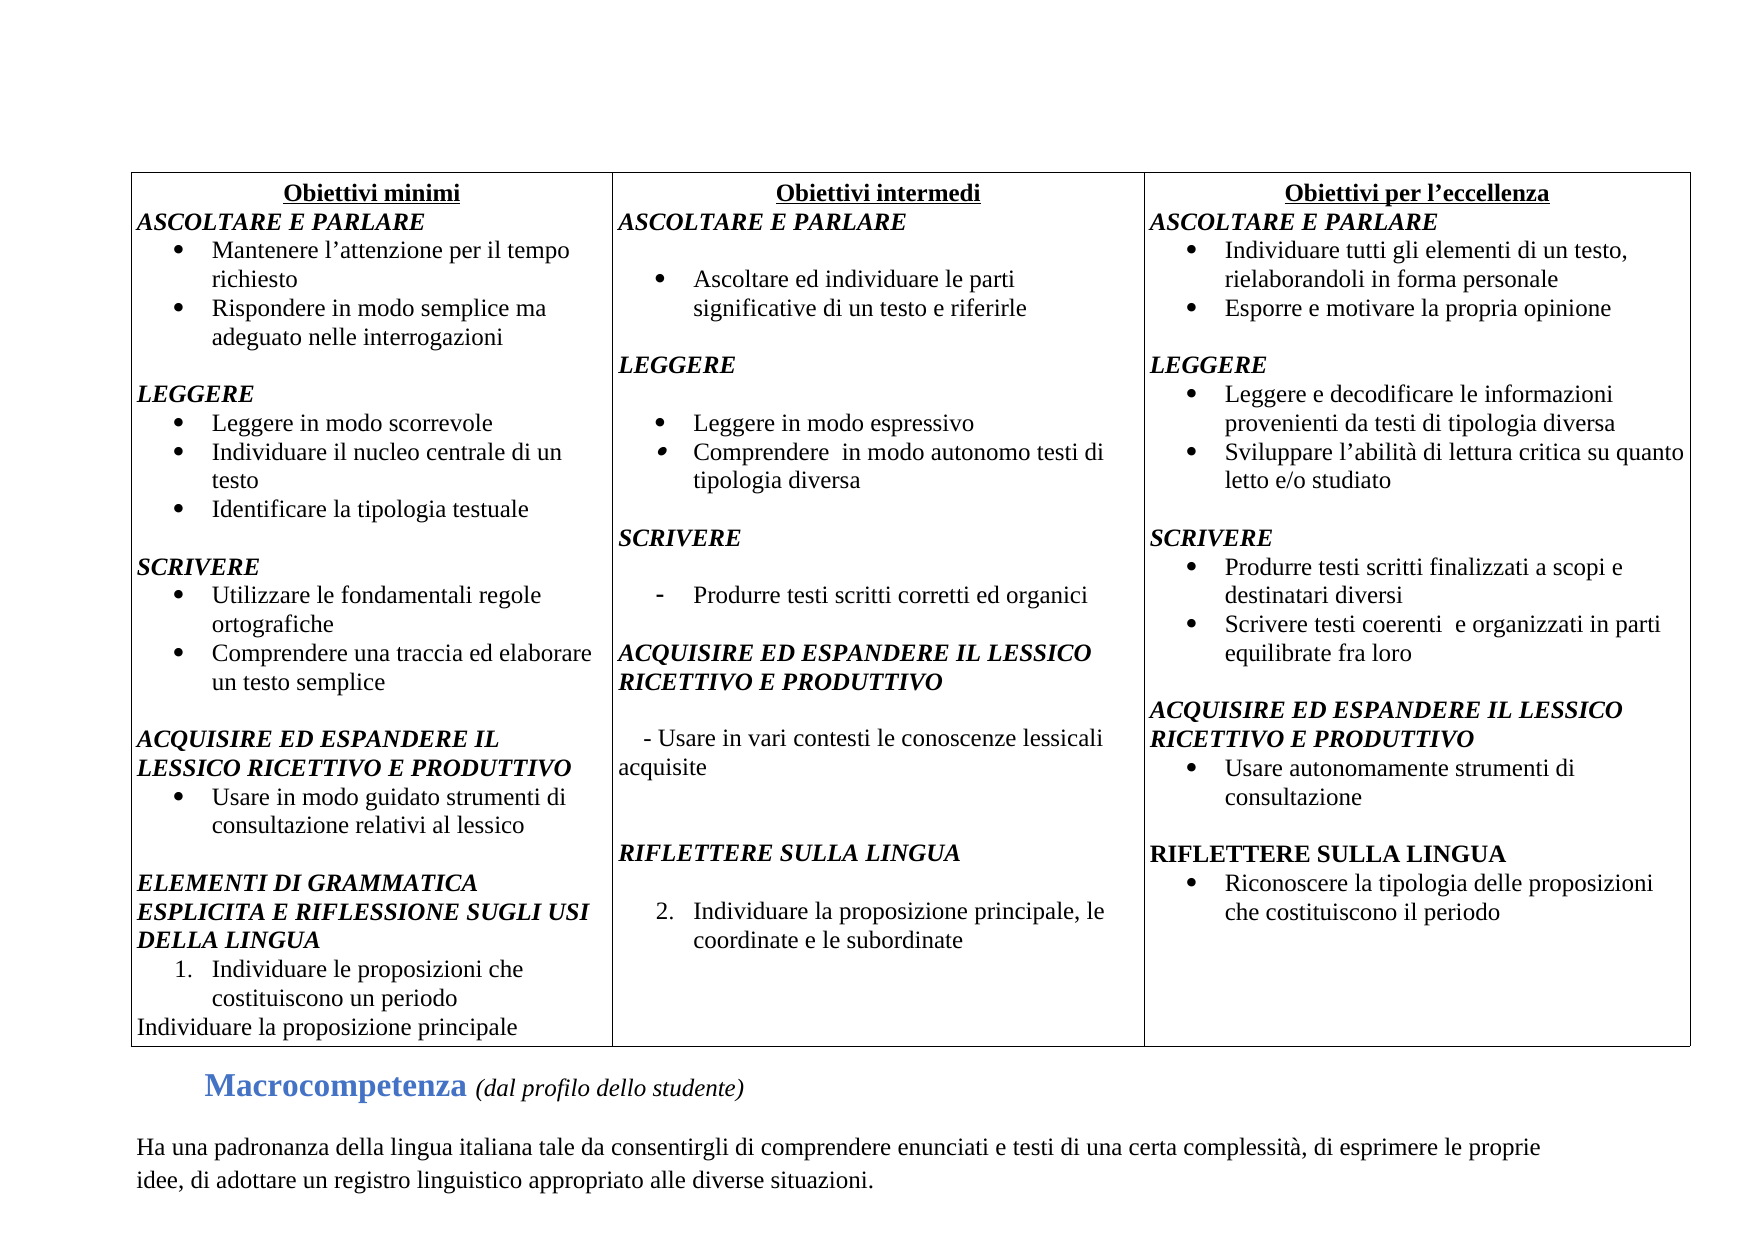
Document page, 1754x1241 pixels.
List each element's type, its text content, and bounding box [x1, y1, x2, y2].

table_header Obiettivi per l’eccellenza ASCOLTARE E PARLARE Individuare tutti gli elementi di un testo, rielaborandoli in forma personale Esporre e motivare la propria opinione LEGGERE Leggere e decodificare le informazioni provenienti da testi di tipologia diversa Sviluppare l’abilità di lettura critica su quanto letto e/o studiato SCRIVERE Produrre testi scritti finalizzati a scopi e destinatari diversi Scrivere testi coerenti e organizzati in parti equilibrate fra loro ACQUISIRE ED ESPANDERE IL LESSICO RICETTIVO E PRODUTTIVO Usare autonomamente strumenti di consultazione RIFLETTERE SULLA LINGUA Riconoscere la tipologia delle proposizioni che costituiscono il periodo [1145, 173, 1690, 1046]
text Ha una padronanza della lingua italiana tale da consentirgli di comprendere enunciati e testi di una certa complessità, di esprimere le proprie idee, di adottare un registro linguistico appropriato alle diverse situazioni. [136, 1132, 1584, 1194]
table_header Obiettivi minimi ASCOLTARE E PARLARE Mantenere l’attenzione per il tempo richiesto Rispondere in modo semplice ma adeguato nelle interrogazioni LEGGERE Leggere in modo scorrevole Individuare il nucleo centrale di un testo Identificare la tipologia testuale SCRIVERE Utilizzare le fondamentali regole ortografiche Comprendere una traccia ed elaborare un testo semplice ACQUISIRE ED ESPANDERE IL LESSICO RICETTIVO E PRODUTTIVO Usare in modo guidato strumenti di consultazione relativi al lessico ELEMENTI DI GRAMMATICA ESPLICITA E RIFLESSIONE SUGLI USI DELLA LINGUA Individuare le proposizioni che costituiscono un periodo Individuare la proposizione principale [132, 173, 612, 1046]
text Macrocompetenza (dal profilo dello studente) [204, 1074, 1643, 1102]
table_header Obiettivi intermedi ASCOLTARE E PARLARE Ascoltare ed individuare le parti significative di un testo e riferirle LEGGERE Leggere in modo espressivo Comprendere in modo autonomo testi di tipologia diversa SCRIVERE Produrre testi scritti corretti ed organici ACQUISIRE ED ESPANDERE IL LESSICO RICETTIVO E PRODUTTIVO - Usare in vari contesti le conoscenze lessicali acquisite RIFLETTERE SULLA LINGUA Individuare la proposizione principale, le coordinate e le subordinate [613, 173, 1144, 1046]
